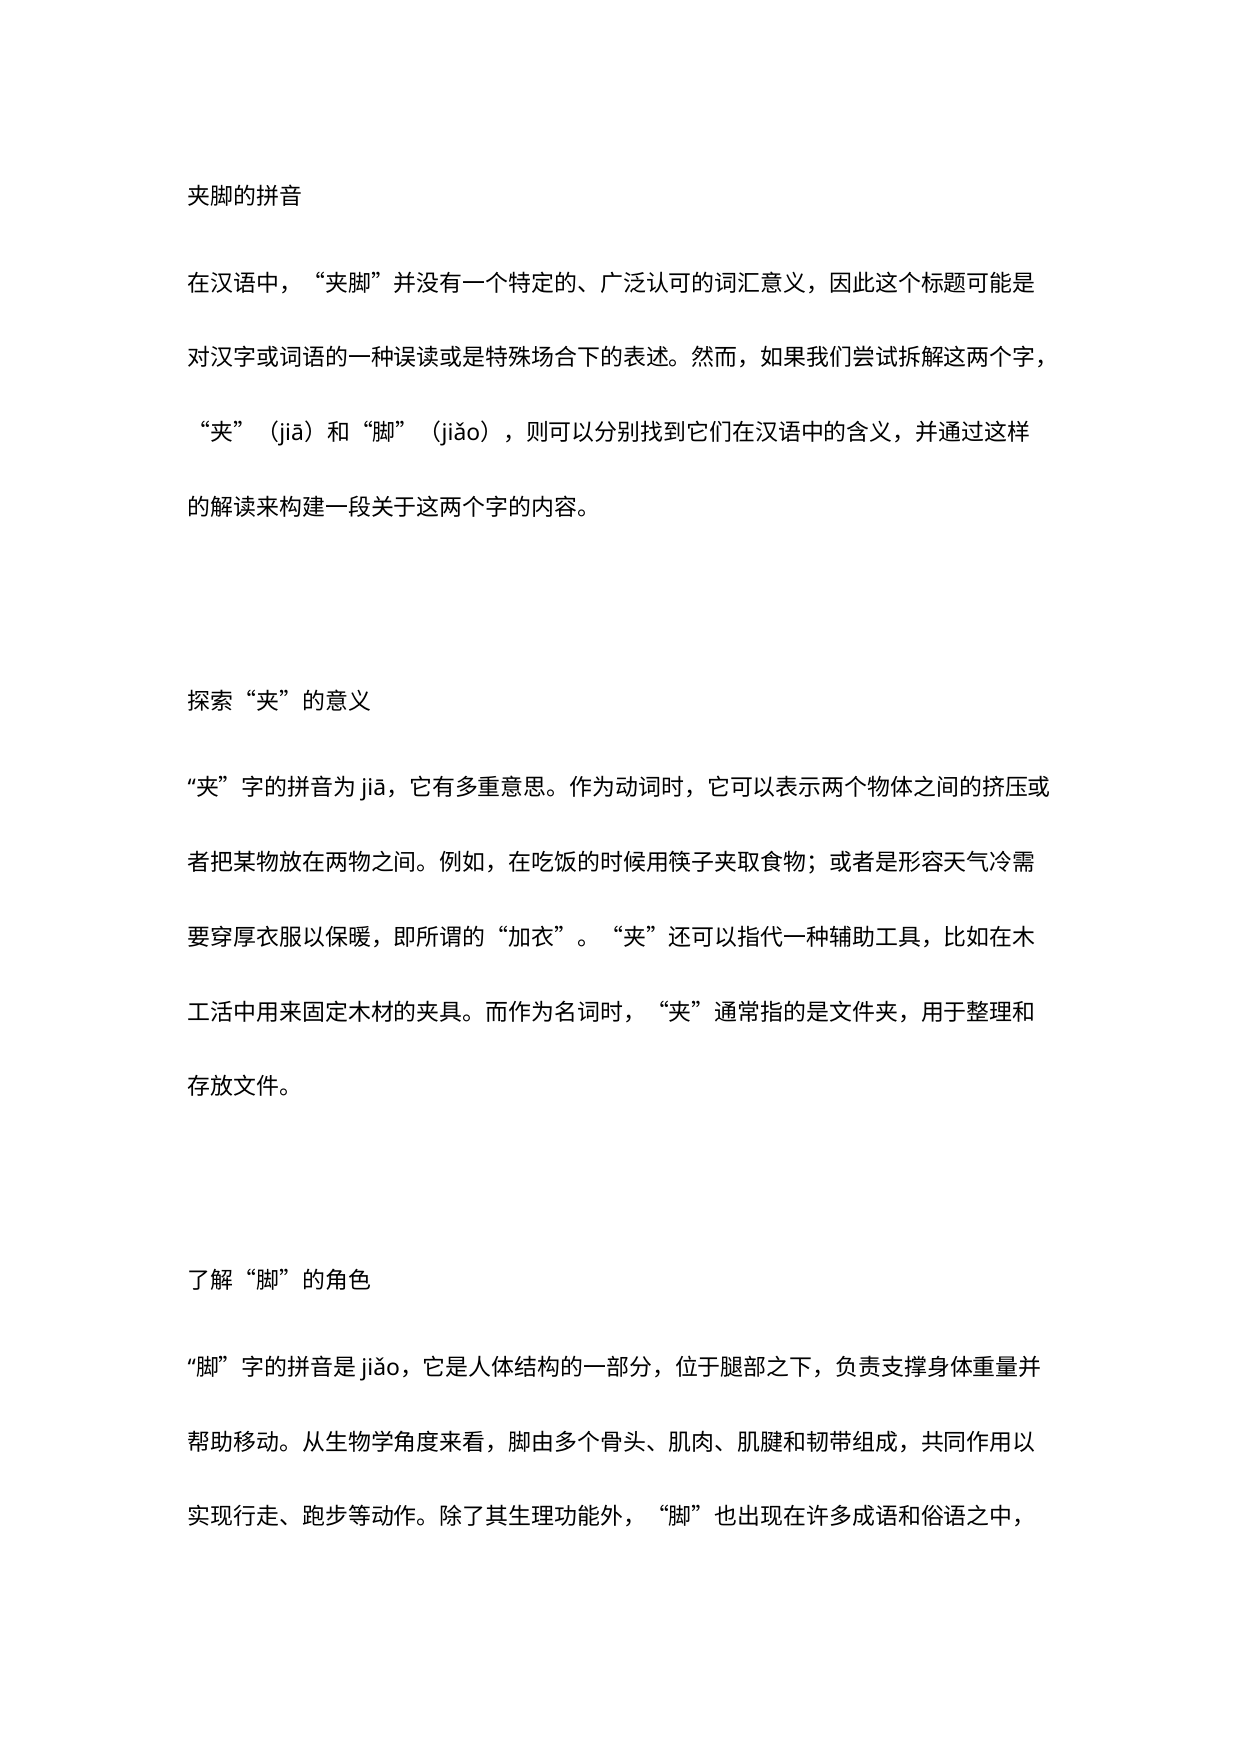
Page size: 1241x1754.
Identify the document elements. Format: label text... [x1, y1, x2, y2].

text 探索“夹”的意义 [187, 667, 1053, 732]
text 夹脚的拼音 [187, 162, 1053, 227]
text 在汉语中，“夹脚”并没有一个特定的、广泛认可的词汇意义，因此这个标题可能是对汉字或词语的一种误读或是特殊场合下的表述。然而，如果我们尝试拆解这两个字，“夹”（jiā）和“脚”（jiǎo），则可以分别找到它们在汉语中的含义，并通过这样的解读来构建一段关于这两个字的内容。 [187, 248, 1053, 538]
text 了解“脚”的角色 [187, 1246, 1053, 1311]
text “夹”字的拼音为 jiā，它有多重意思。作为动词时，它可以表示两个物体之间的挤压或者把某物放在两物之间。例如，在吃饭的时候用筷子夹取食物；或者是形容天气冷需要穿厚衣服以保暖，即所谓的“加衣”。“夹”还可以指代一种辅助工具，比如在木工活中用来固定木材的夹具。而作为名词时，“夹”通常指的是文件夹，用于整理和存放文件。 [187, 753, 1053, 1117]
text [187, 1333, 1053, 1547]
